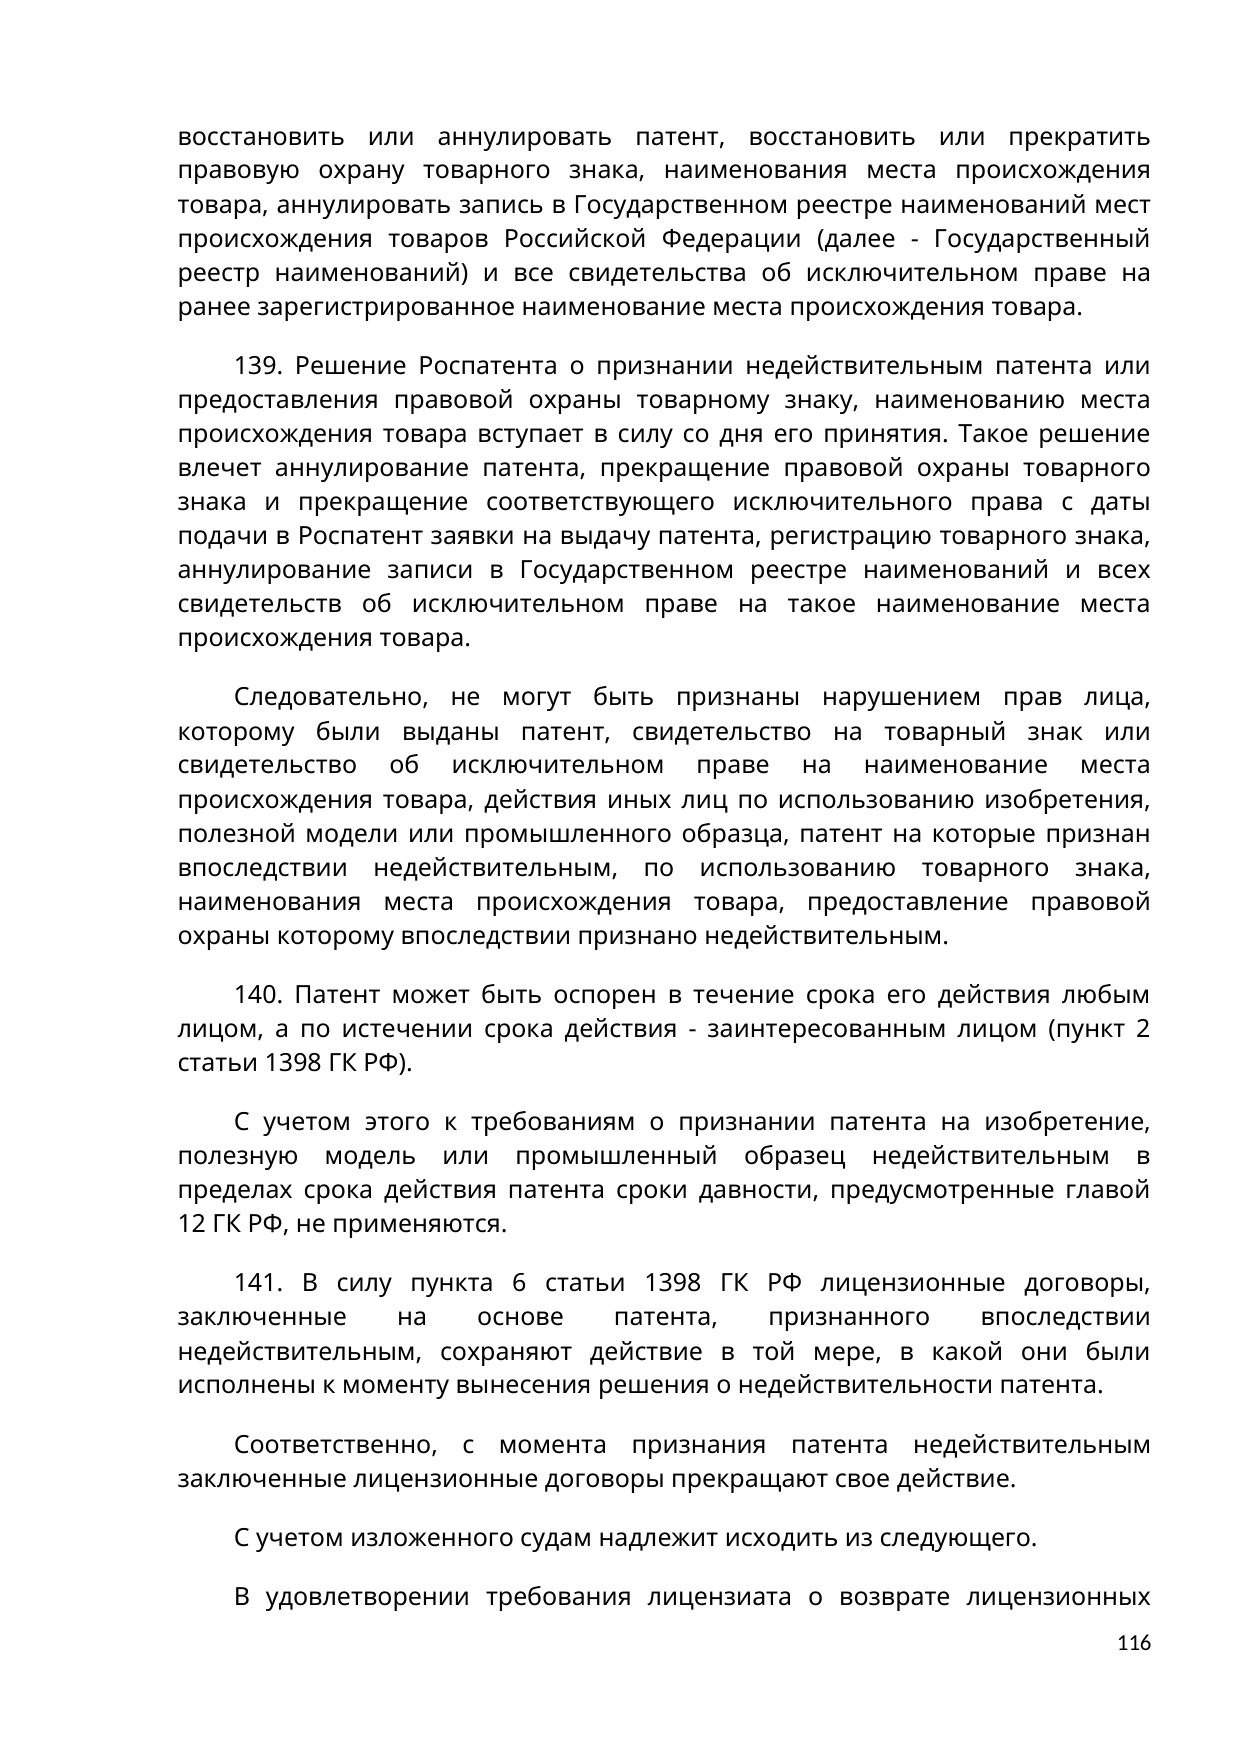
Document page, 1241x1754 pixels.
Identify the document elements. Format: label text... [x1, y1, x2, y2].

text С учетом этого к требованиям о признании патента на изобретение, полезную модель или промышленный образец недействительным в пределах срока действия патента сроки давности, предусмотренные главой 12 ГК РФ, не применяются. [177, 1104, 1152, 1240]
text Следовательно, не могут быть признаны нарушением прав лица, которому были выданы патент, свидетельство на товарный знак или свидетельство об исключительном праве на наименование места происхождения товара, действия иных лиц по использованию изобретения, полезной модели или промышленного образца, патент на которые признан впоследствии недействительным, по использованию товарного знака, наименования места происхождения товара, предоставление правовой охраны которому впоследствии признано недействительным. [177, 679, 1152, 952]
text С учетом изложенного судам надлежит исходить из следующего. [177, 1519, 1152, 1553]
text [177, 118, 1152, 322]
text 141. В силу пункта 6 статьи 1398 ГК РФ лицензионные договоры, заключенные на основе патента, признанного впоследствии недействительным, сохраняют действие в той мере, в какой они были исполнены к моменту вынесения решения о недействительности патента. [177, 1265, 1152, 1401]
text 139. Решение Роспатента о признании недействительным патента или предоставления правовой охраны товарному знаку, наименованию места происхождения товара вступает в силу со дня его принятия. Такое решение влечет аннулирование патента, прекращение правовой охраны товарного знака и прекращение соответствующего исключительного права с даты подачи в Роспатент заявки на выдачу патента, регистрацию товарного знака, аннулирование записи в Государственном реестре наименований и всех свидетельств об исключительном праве на такое наименование места происхождения товара. [177, 347, 1152, 654]
text 140. Патент может быть оспорен в течение срока его действия любым лицом, а по истечении срока действия - заинтересованным лицом (пункт 2 статьи 1398 ГК РФ). [177, 977, 1152, 1079]
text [177, 1578, 1152, 1612]
text Соответственно, с момента признания патента недействительным заключенные лицензионные договоры прекращают свое действие. [177, 1426, 1152, 1494]
